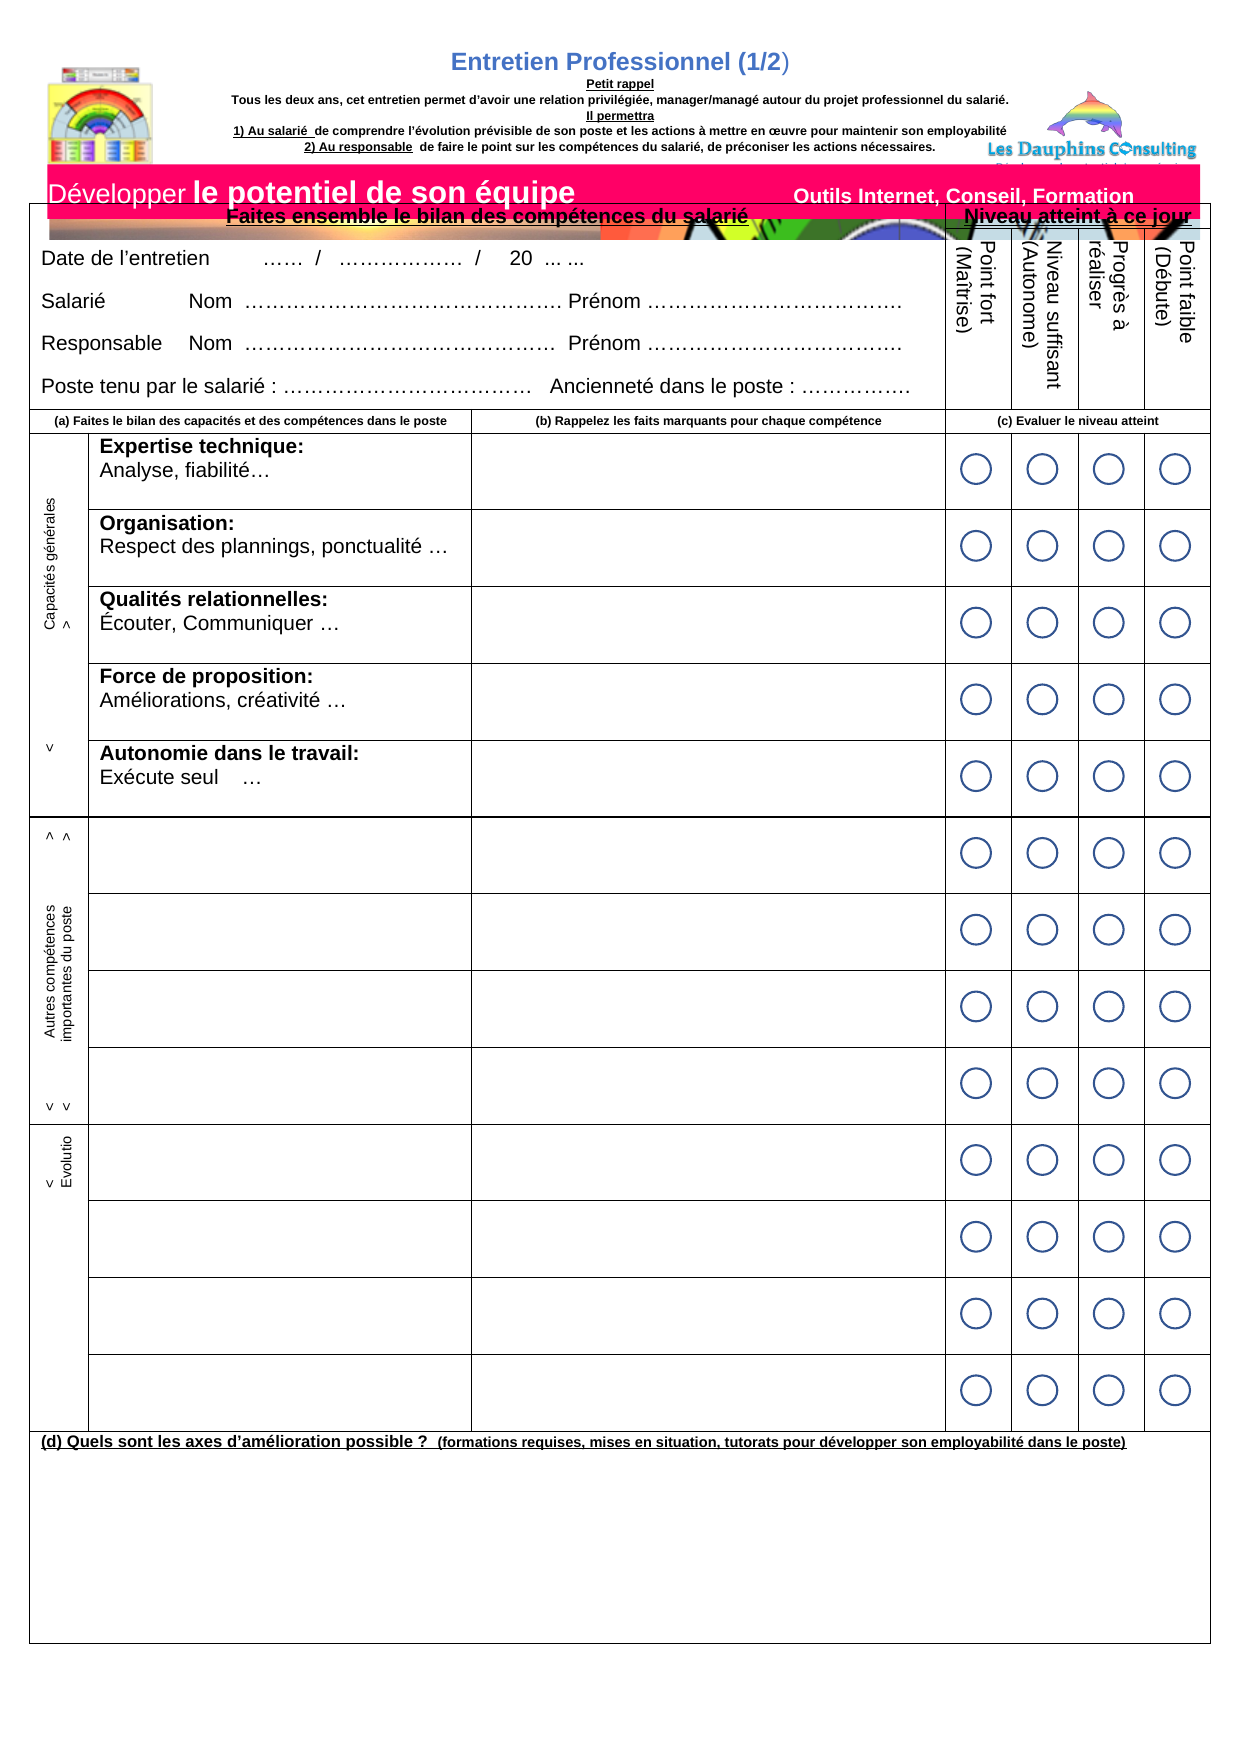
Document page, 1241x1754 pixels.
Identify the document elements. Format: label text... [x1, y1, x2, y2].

table_cell [946, 741, 1011, 816]
table_cell [472, 894, 945, 970]
table_cell [946, 1048, 1011, 1123]
table_cell [946, 587, 1011, 663]
table_cell [472, 510, 945, 586]
table_cell [472, 664, 945, 740]
table_cell [1012, 587, 1078, 663]
table_cell [1012, 894, 1078, 970]
table_cell [89, 1278, 471, 1354]
table_cell (b) Rappelez les faits marquants pour chaque compétence [472, 410, 945, 433]
table_cell [1079, 510, 1144, 586]
table_cell [1145, 1201, 1210, 1277]
table_cell (d) Quels sont les axes d’amélioration possible ? (formations requises, mises en situation, tutorats pour développer son employabilité dans le poste) [30, 1432, 1210, 1642]
table_cell [472, 1278, 945, 1354]
table_cell [946, 510, 1011, 586]
table_cell [89, 818, 471, 893]
table_cell [1145, 1355, 1210, 1431]
table_cell [1079, 1355, 1144, 1431]
table_cell [1012, 434, 1078, 509]
table_cell [1145, 818, 1210, 893]
table_cell Niveau suffisant (Autonome) [1012, 229, 1078, 409]
table_cell [946, 1125, 1011, 1200]
table_cell [1079, 1278, 1144, 1354]
table_cell Autonomie dans le travail: Exécute seul … [89, 741, 471, 816]
table_cell [946, 434, 1011, 509]
table_cell [472, 1201, 945, 1277]
table_cell [1079, 894, 1144, 970]
table_cell < Autres compétences > < importantes du poste > [30, 818, 88, 1123]
table_cell [1145, 434, 1210, 509]
table_cell [472, 818, 945, 893]
table_cell [1079, 1125, 1144, 1200]
table_cell Force de proposition: Améliorations, créativité … [89, 664, 471, 740]
table_cell [946, 1278, 1011, 1354]
table_cell [1012, 741, 1078, 816]
table_cell [472, 1048, 945, 1123]
table_cell [946, 664, 1011, 740]
table_cell [1079, 741, 1144, 816]
picture [1193, 84, 1209, 189]
table_cell [1079, 664, 1144, 740]
table_cell [946, 818, 1011, 893]
table_cell [1012, 1355, 1078, 1431]
table_cell (a) Faites le bilan des capacités et des compétences dans le poste [30, 410, 471, 433]
table_cell [1012, 971, 1078, 1047]
table_cell [89, 1125, 471, 1200]
table_cell [89, 894, 471, 970]
table_cell Qualités relationnelles: Écouter, Communiquer … [89, 587, 471, 663]
table_cell Point faible (Débute) [1145, 229, 1210, 409]
table_cell [946, 971, 1011, 1047]
table_cell [472, 741, 945, 816]
table_cell [1145, 971, 1210, 1047]
table_cell [1012, 1048, 1078, 1123]
table_cell [472, 1355, 945, 1431]
table_cell [89, 971, 471, 1047]
table_cell [1012, 1201, 1078, 1277]
table_cell [1079, 818, 1144, 893]
table_cell [472, 1125, 945, 1200]
table_cell Organisation: Respect des plannings, ponctualité … [89, 510, 471, 586]
table_cell [1012, 664, 1078, 740]
table_cell [1145, 894, 1210, 970]
table_cell [89, 1201, 471, 1277]
table_cell [1012, 1125, 1078, 1200]
table_cell [472, 587, 945, 663]
table_cell < Evolution prévisible des compétences > < du poste à 1 ou 2 ans > [30, 1125, 88, 1431]
table_cell [1012, 818, 1078, 893]
table_cell [1079, 1048, 1144, 1123]
table_cell [946, 1355, 1011, 1431]
table_header Faites ensemble le bilan des compétences du salarié Date de l’entretien …… / ……………… / 20 ... ... Salarié Nom ………………………………………. Prénom ………………………………. Responsable Nom ……………………………………… Prénom ………………………………. Poste tenu par le salarié : ……………………………… Ancienneté dans le poste : ……………. [30, 204, 945, 409]
table_cell Progrès à réaliser (Utilise) [1079, 229, 1144, 409]
table_cell [1012, 510, 1078, 586]
table_cell [1145, 587, 1210, 663]
table_header Niveau atteint à ce jour [946, 204, 1210, 228]
table_cell [1145, 510, 1210, 586]
table_cell [1145, 1278, 1210, 1354]
table_cell [946, 1201, 1011, 1277]
table_cell Expertise technique: Analyse, fiabilité… [89, 434, 471, 509]
text Entretien Professionnel (1/2) Petit rappel Tous les deux ans, cet entretien permet d’avoir une relation privilégiée, manager/managé autour du projet professionnel du salarié. Il permettra 1) Au salarié de comprendre l’évolution prévisible de son poste et les actions à mettre en œuvre pour maintenir son employabilité 2) Au responsable de faire le point sur les compétences du salarié, de préconiser les actions nécessaires. [47, 47, 1193, 184]
table_cell [1145, 1048, 1210, 1123]
table_cell [89, 1048, 471, 1123]
table_cell [1012, 1278, 1078, 1354]
table_cell [89, 1355, 471, 1431]
table_cell [1079, 1201, 1144, 1277]
table_cell [1145, 741, 1210, 816]
table_cell (c) Evaluer le niveau atteint [946, 410, 1210, 433]
table_cell [946, 894, 1011, 970]
table_cell [1145, 1125, 1210, 1200]
table_cell [472, 971, 945, 1047]
table_cell [1145, 664, 1210, 740]
table_cell [472, 434, 945, 509]
table_cell [1079, 971, 1144, 1047]
table_cell [1079, 434, 1144, 509]
table_cell < Capacités générales > [30, 434, 88, 816]
table_cell Point fort (Maîtrise) [946, 229, 1011, 409]
table_cell [1079, 587, 1144, 663]
